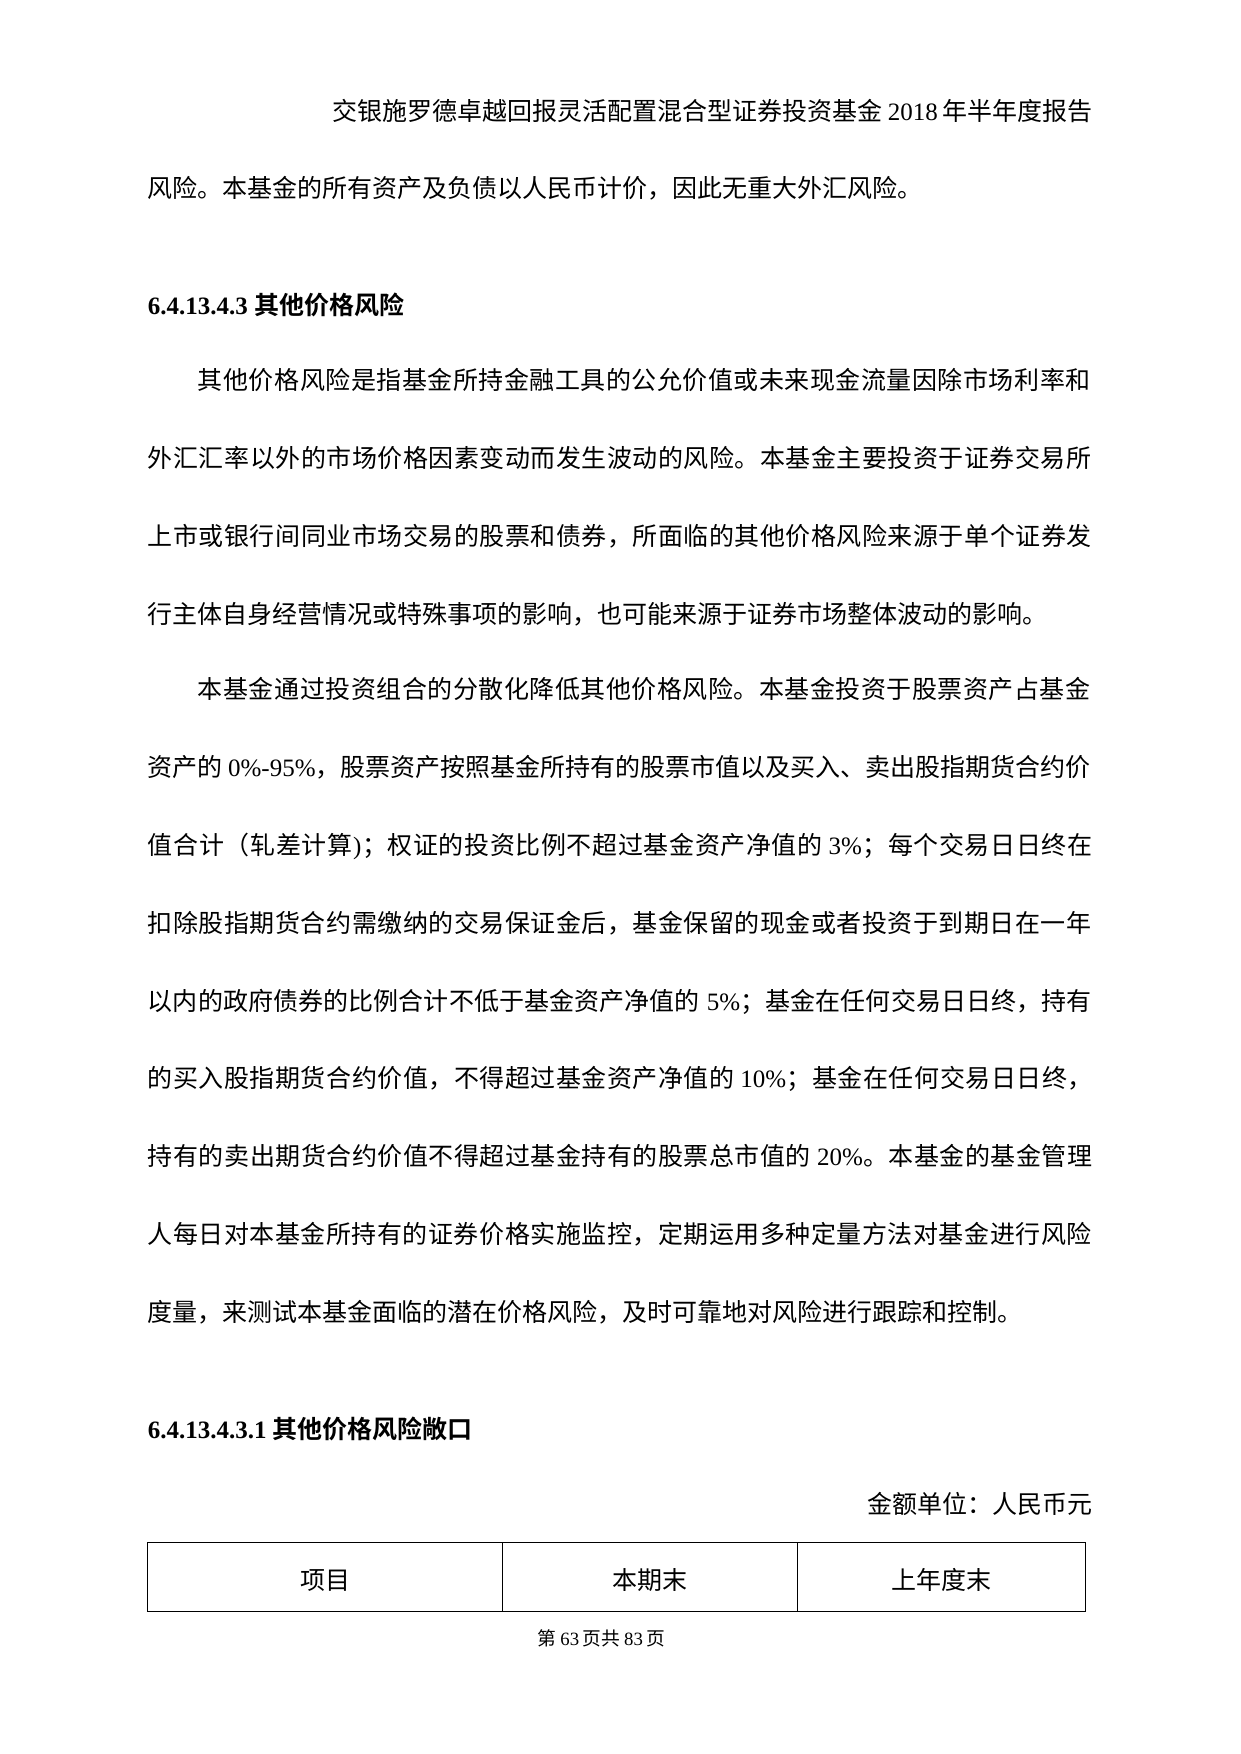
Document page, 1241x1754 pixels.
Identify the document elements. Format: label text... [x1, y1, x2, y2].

text 6.4.13.4.3.1 其他价格风险敞口 [148, 1395, 1092, 1460]
table_header 项目 [148, 1543, 502, 1611]
table_header 上年度末 2017年12月31日 [798, 1543, 1085, 1611]
text 其他价格风险是指基金所持金融工具的公允价值或未来现金流量因除市场利率和外汇汇率以外的市场价格因素变动而发生波动的风险。本基金主要投资于证券交易所上市或银行间同业市场交易的股票和债券，所面临的其他价格风险来源于单个证券发行主体自身经营情况或特殊事项的影响，也可能来源于证券市场整体波动的影响。 [148, 346, 1092, 645]
text 6.4.13.4.3 其他价格风险 [148, 271, 1092, 336]
text 本基金通过投资组合的分散化降低其他价格风险。本基金投资于股票资产占基金资产的0%-95%，股票资产按照基金所持有的股票市值以及买入、卖出股指期货合约价值合计（轧差计算)；权证的投资比例不超过基金资产净值的3%；每个交易日日终在扣除股指期货合约需缴纳的交易保证金后，基金保留的现金或者投资于到期日在一年以内的政府债券的比例合计不低于基金资产净值的5%；基金在任何交易日日终，持有的买入股指期货合约价值，不得超过基金资产净值的10%；基金在任何交易日日终，持有的卖出期货合约价值不得超过基金持有的股票总市值的20%。本基金的基金管理人每日对本基金所持有的证券价格实施监控，定期运用多种定量方法对基金进行风险度量，来测试本基金面临的潜在价格风险，及时可靠地对风险进行跟踪和控制。 [148, 655, 1092, 1343]
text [148, 154, 1092, 219]
table_header 本期末 2018年6月30日 [503, 1543, 797, 1611]
text 金额单位：人民币元 [149, 1470, 1092, 1535]
